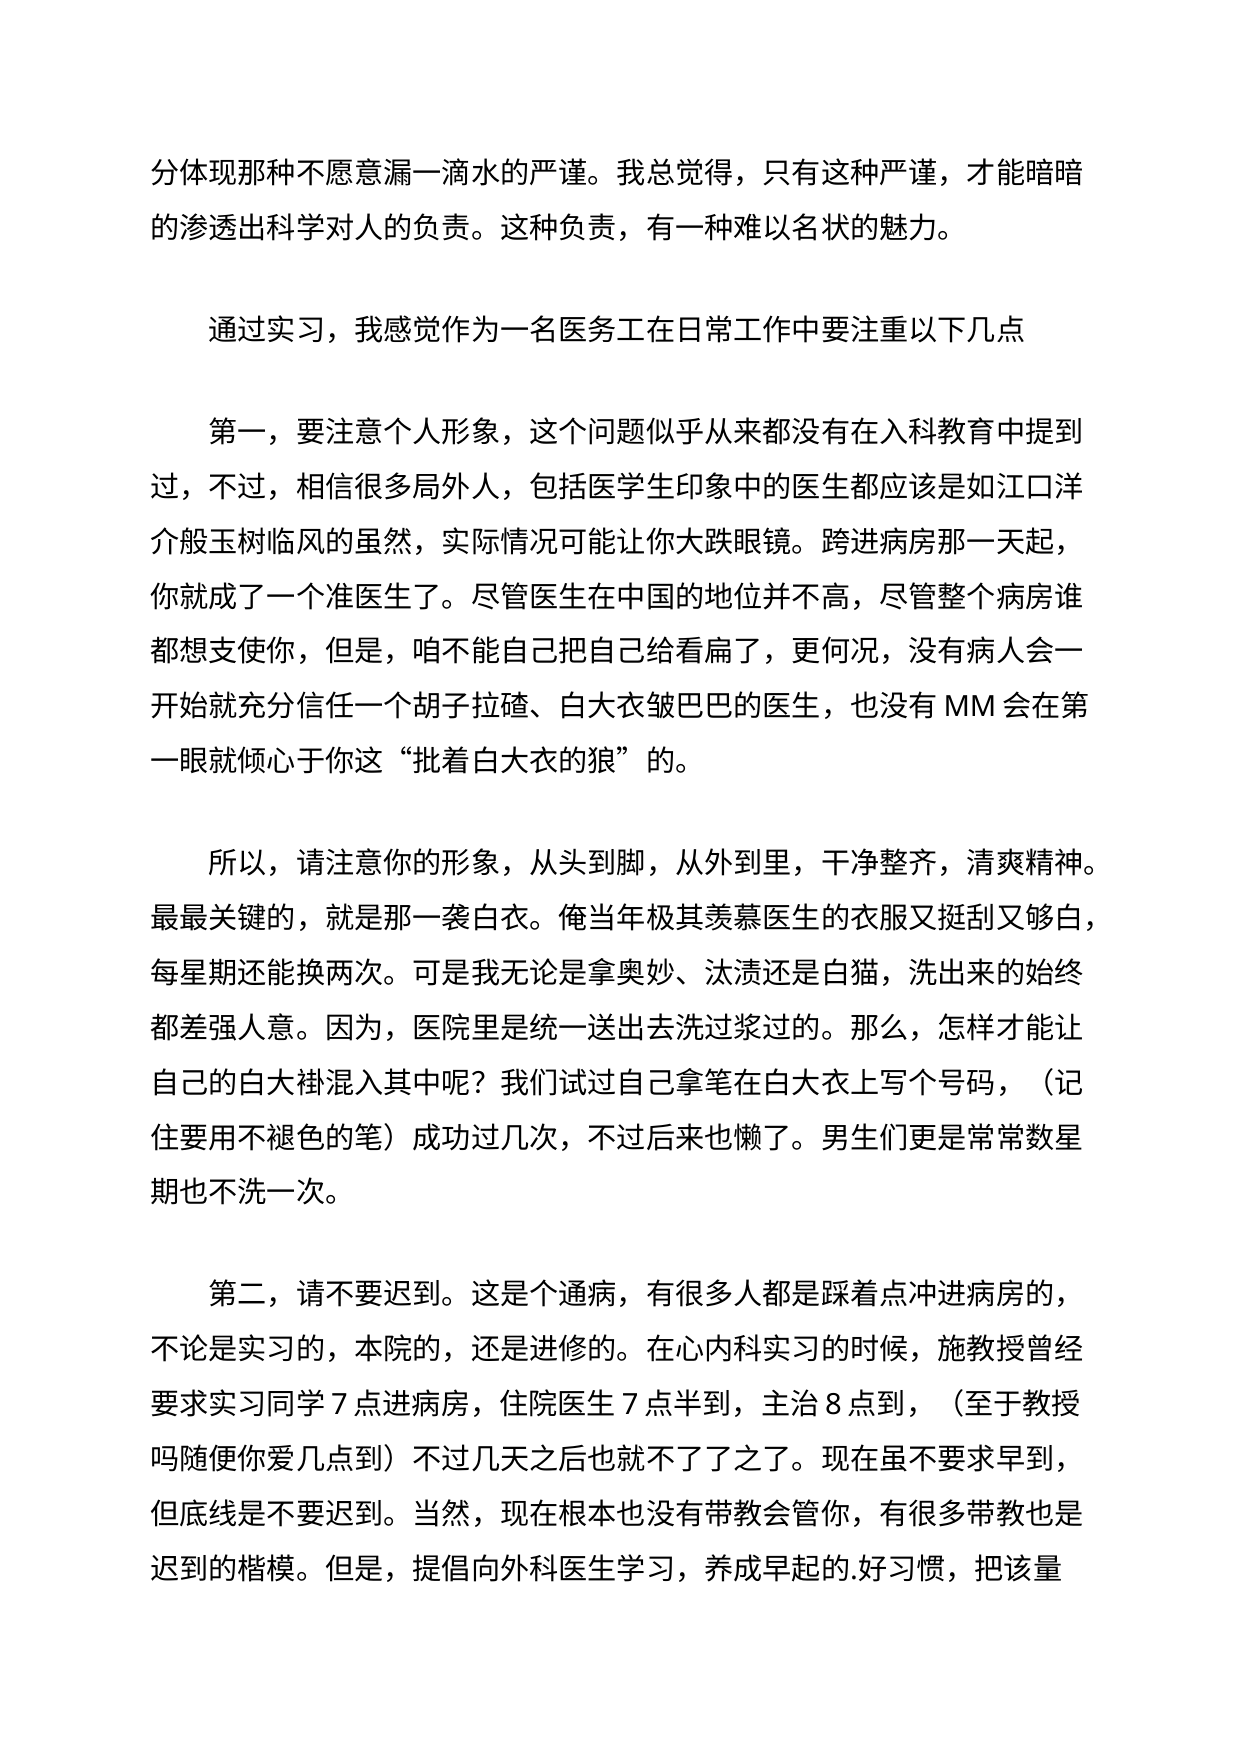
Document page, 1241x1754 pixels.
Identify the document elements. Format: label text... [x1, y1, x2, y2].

text 通过实习，我感觉作为一名医务工在日常工作中要注重以下几点 [150, 307, 1090, 349]
text 第一，要注意个人形象，这个问题似乎从来都没有在入科教育中提到过，不过，相信很多局外人，包括医学生印象中的医生都应该是如江口洋介般玉树临风的虽然，实际情况可能让你大跌眼镜。跨进病房那一天起，你就成了一个准医生了。尽管医生在中国的地位并不高，尽管整个病房谁都想支使你，但是，咱不能自己把自己给看扁了，更何况，没有病人会一开始就充分信任一个胡子拉碴、白大衣皱巴巴的医生，也没有MM会在第一眼就倾心于你这“批着白大衣的狼”的。 [150, 408, 1090, 780]
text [150, 1271, 1090, 1588]
text 所以，请注意你的形象，从头到脚，从外到里，干净整齐，清爽精神。最最关键的，就是那一袭白衣。俺当年极其羡慕医生的衣服又挺刮又够白，每星期还能换两次。可是我无论是拿奥妙、汰渍还是白猫，洗出来的始终都差强人意。因为，医院里是统一送出去洗过浆过的。那么，怎样才能让自己的白大褂混入其中呢？我们试过自己拿笔在白大衣上写个号码，（记住要用不褪色的笔）成功过几次，不过后来也懒了。男生们更是常常数星期也不洗一次。 [150, 840, 1090, 1211]
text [150, 150, 1090, 247]
